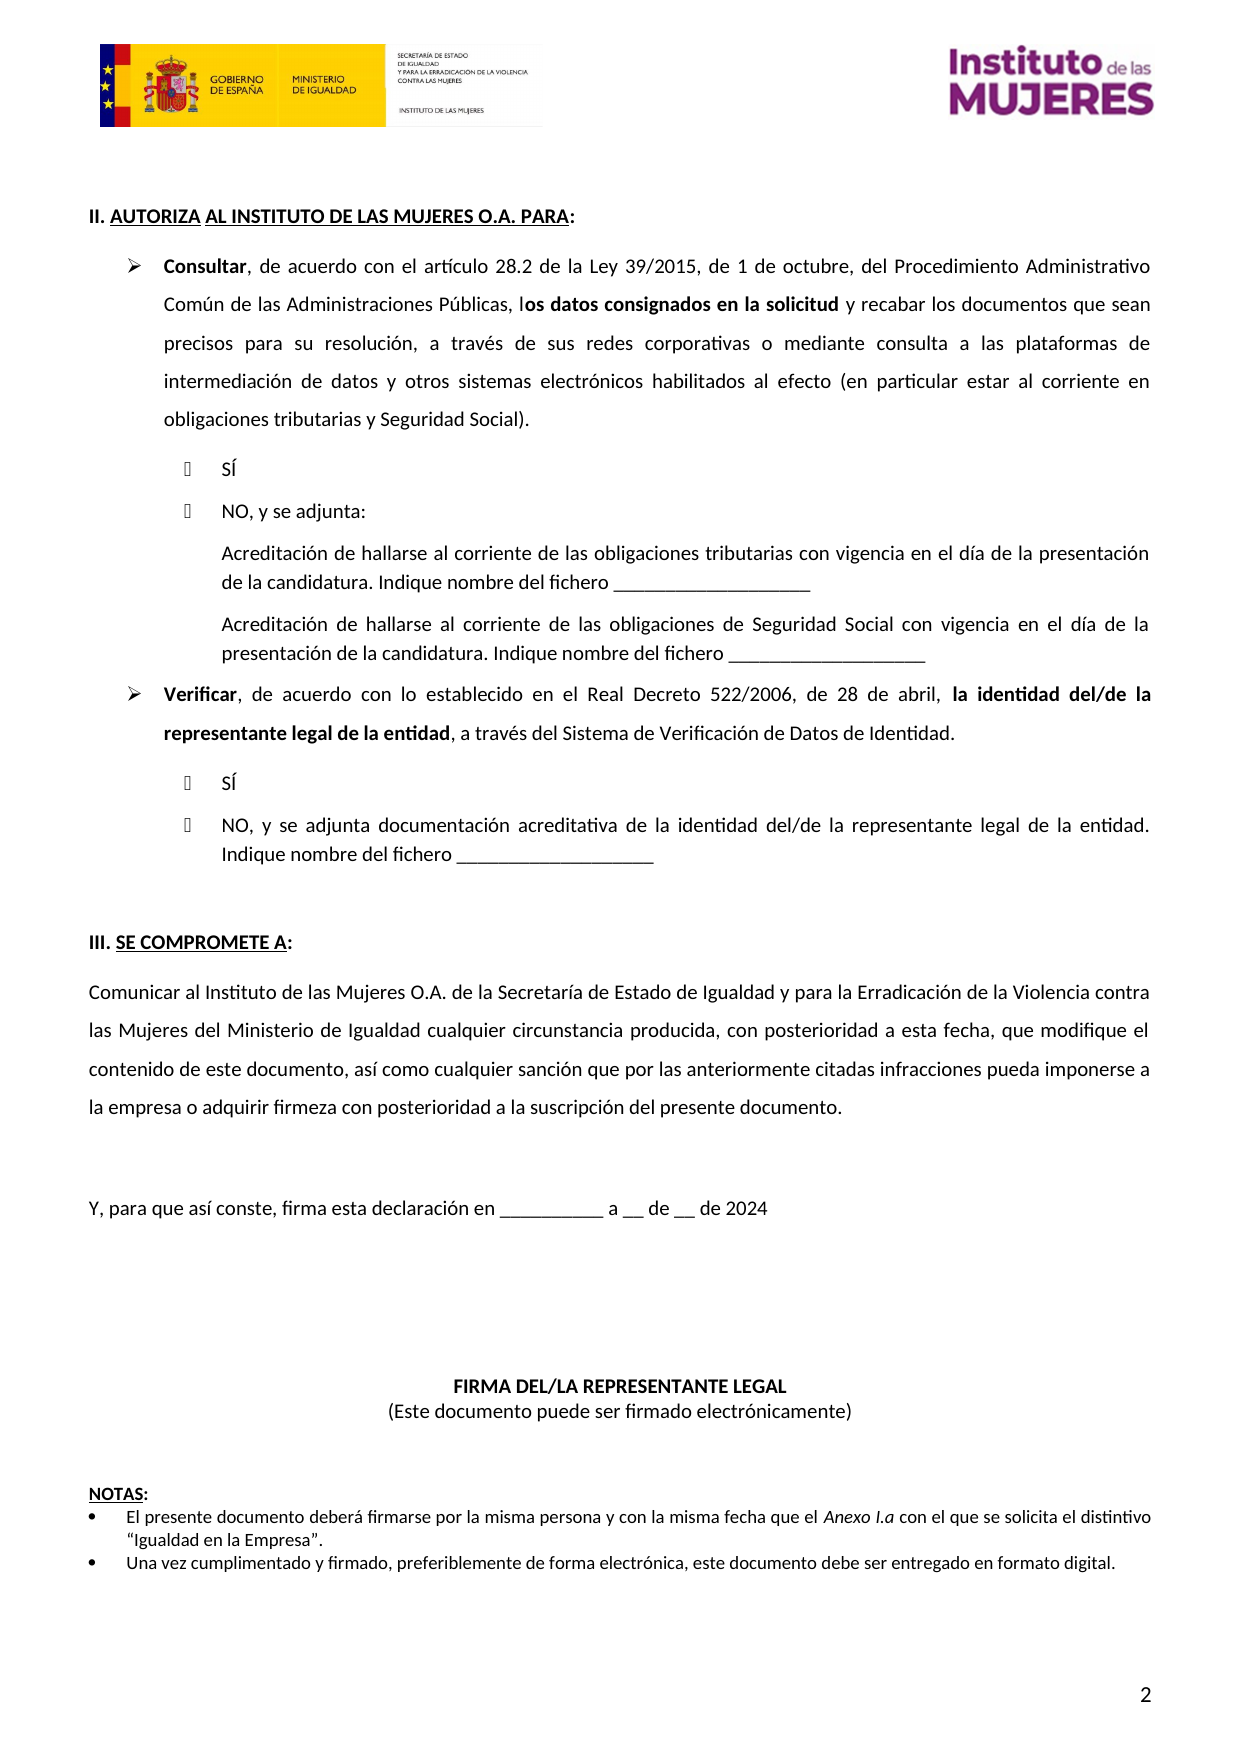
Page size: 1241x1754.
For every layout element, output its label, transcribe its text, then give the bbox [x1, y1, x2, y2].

picture [100, 44, 543, 127]
list SÍ [184, 457, 1152, 482]
text Comunicar al Instituto de las Mujeres O.A. de la Secretaría de Estado de Igualdad y para la Erradicación de la Violencia contra las Mujeres del Ministerio de Igualdad cualquier circunstancia producida, con posterioridad a esta fecha, que modifique el contenido de este documento, así como cualquier sanción que por las anteriormente citadas infracciones pueda imponerse a la empresa o adquirir firmeza con posterioridad a la suscripción del presente documento. [89, 979, 1152, 1119]
subtitle II. AUTORIZA AL INSTITUTO DE LAS MUJERES O.A. PARA: [89, 203, 1152, 228]
list SÍ [184, 770, 1152, 796]
text (Este documento puede ser firmado electrónicamente) [89, 1399, 1152, 1424]
text Acreditación de hallarse al corriente de las obligaciones de Seguridad Social con vigencia en el día de la presentación de la candidatura. Indique nombre del fichero ___________________ [221, 611, 1152, 665]
text NOTAS: [89, 1482, 1152, 1505]
list NO, y se adjunta: [184, 498, 1152, 524]
text Y, para que así conste, firma esta declaración en __________ a __ de __ de 2024 [89, 1195, 1152, 1221]
list Consultar, de acuerdo con el artículo 28.2 de la Ley 39/2015, de 1 de octubre, del Procedimiento Administrativo Común de las Administraciones Públicas, los datos consignados en la solicitud y recabar los documentos que sean precisos para su resolución, a través de sus redes corporativas o mediante consulta a las plataformas de intermediación de datos y otros sistemas electrónicos habilitados al efecto (en particular estar al corriente en obligaciones tributarias y Seguridad Social). [126, 253, 1152, 431]
list NO, y se adjunta documentación acreditativa de la identidad del/de la representante legal de la entidad. Indique nombre del fichero ___________________ [184, 812, 1152, 867]
list El presente documento deberá firmarse por la misma persona y con la misma fecha que el Anexo I.a con el que se solicita el distintivo “Igualdad en la Empresa”. [89, 1505, 1152, 1551]
text Acreditación de hallarse al corriente de las obligaciones tributarias con vigencia en el día de la presentación de la candidatura. Indique nombre del fichero ___________________ [221, 540, 1152, 594]
list Verificar, de acuerdo con lo establecido en el Real Decreto 522/2006, de 28 de abril, la identidad del/de la representante legal de la entidad, a través del Sistema de Verificación de Datos de Identidad. [126, 682, 1152, 745]
list Una vez cumplimentado y firmado, preferiblemente de forma electrónica, este documento debe ser entregado en formato digital. [89, 1551, 1152, 1574]
picture [948, 44, 1155, 120]
subtitle III. SE COMPROMETE A: [89, 929, 1152, 954]
text FIRMA DEL/LA REPRESENTANTE LEGAL [89, 1373, 1152, 1399]
